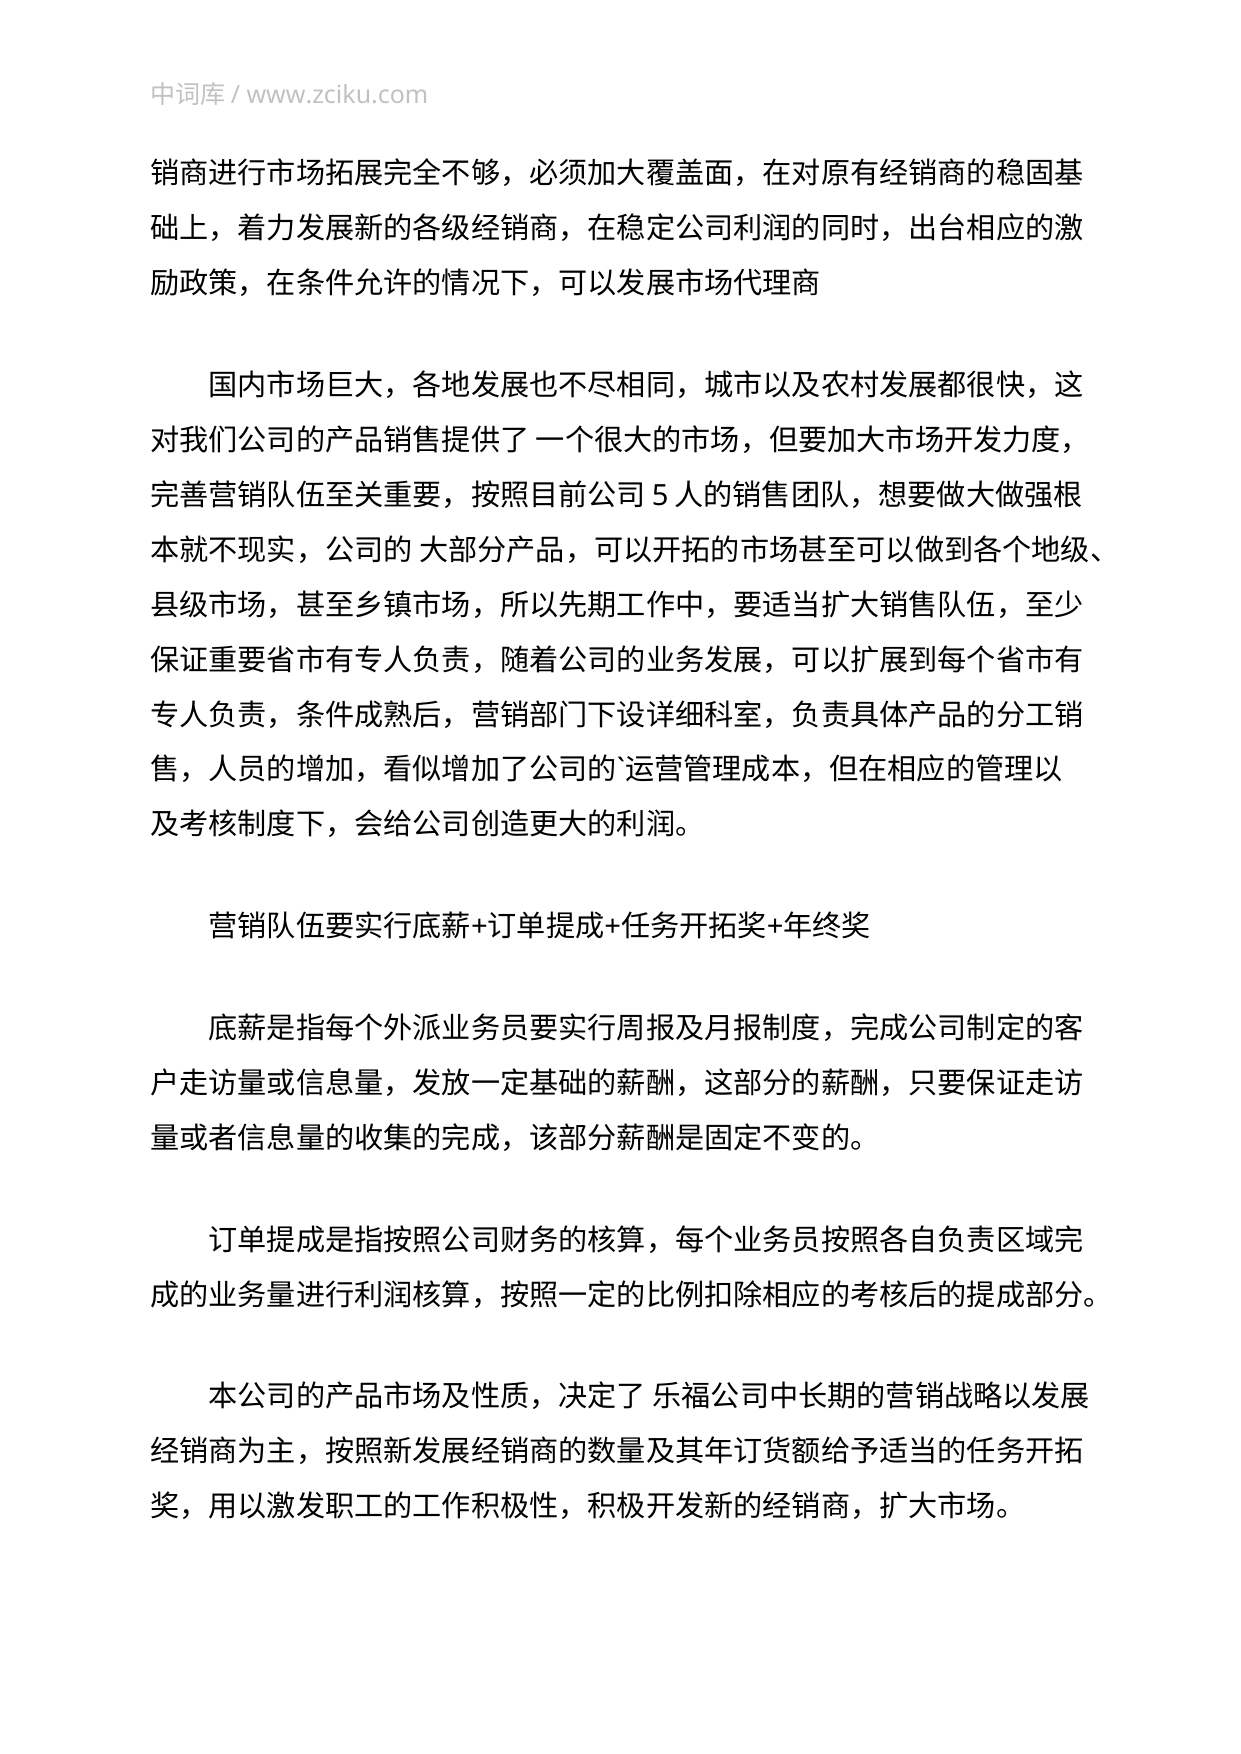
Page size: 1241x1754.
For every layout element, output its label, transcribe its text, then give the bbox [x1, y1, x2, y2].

text 国内市场巨大，各地发展也不尽相同，城市以及农村发展都很快，这对我们公司的产品销售提供了 一个很大的市场，但要加大市场开发力度，完善营销队伍至关重要，按照目前公司5人的销售团队，想要做大做强根本就不现实，公司的 大部分产品，可以开拓的市场甚至可以做到各个地级、县级市场，甚至乡镇市场，所以先期工作中，要适当扩大销售队伍，至少保证重要省市有专人负责，随着公司的业务发展，可以扩展到每个省市有专人负责，条件成熟后，营销部门下设详细科室，负责具体产品的分工销售，人员的增加，看似增加了公司的`运营管理成本，但在相应的管理以及考核制度下，会给公司创造更大的利润。 [150, 362, 1090, 843]
text 订单提成是指按照公司财务的核算，每个业务员按照各自负责区域完成的业务量进行利润核算，按照一定的比例扣除相应的考核后的提成部分。 [150, 1216, 1090, 1313]
text 底薪是指每个外派业务员要实行周报及月报制度，完成公司制定的客户走访量或信息量，发放一定基础的薪酬，这部分的薪酬，只要保证走访量或者信息量的收集的完成，该部分薪酬是固定不变的。 [150, 1005, 1090, 1157]
text 营销队伍要实行底薪+订单提成+任务开拓奖+年终奖 [150, 903, 1090, 945]
text 本公司的产品市场及性质，决定了 乐福公司中长期的营销战略以发展经销商为主，按照新发展经销商的数量及其年订货额给予适当的任务开拓奖，用以激发职工的工作积极性，积极开发新的经销商，扩大市场。 [150, 1373, 1090, 1525]
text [150, 150, 1090, 302]
